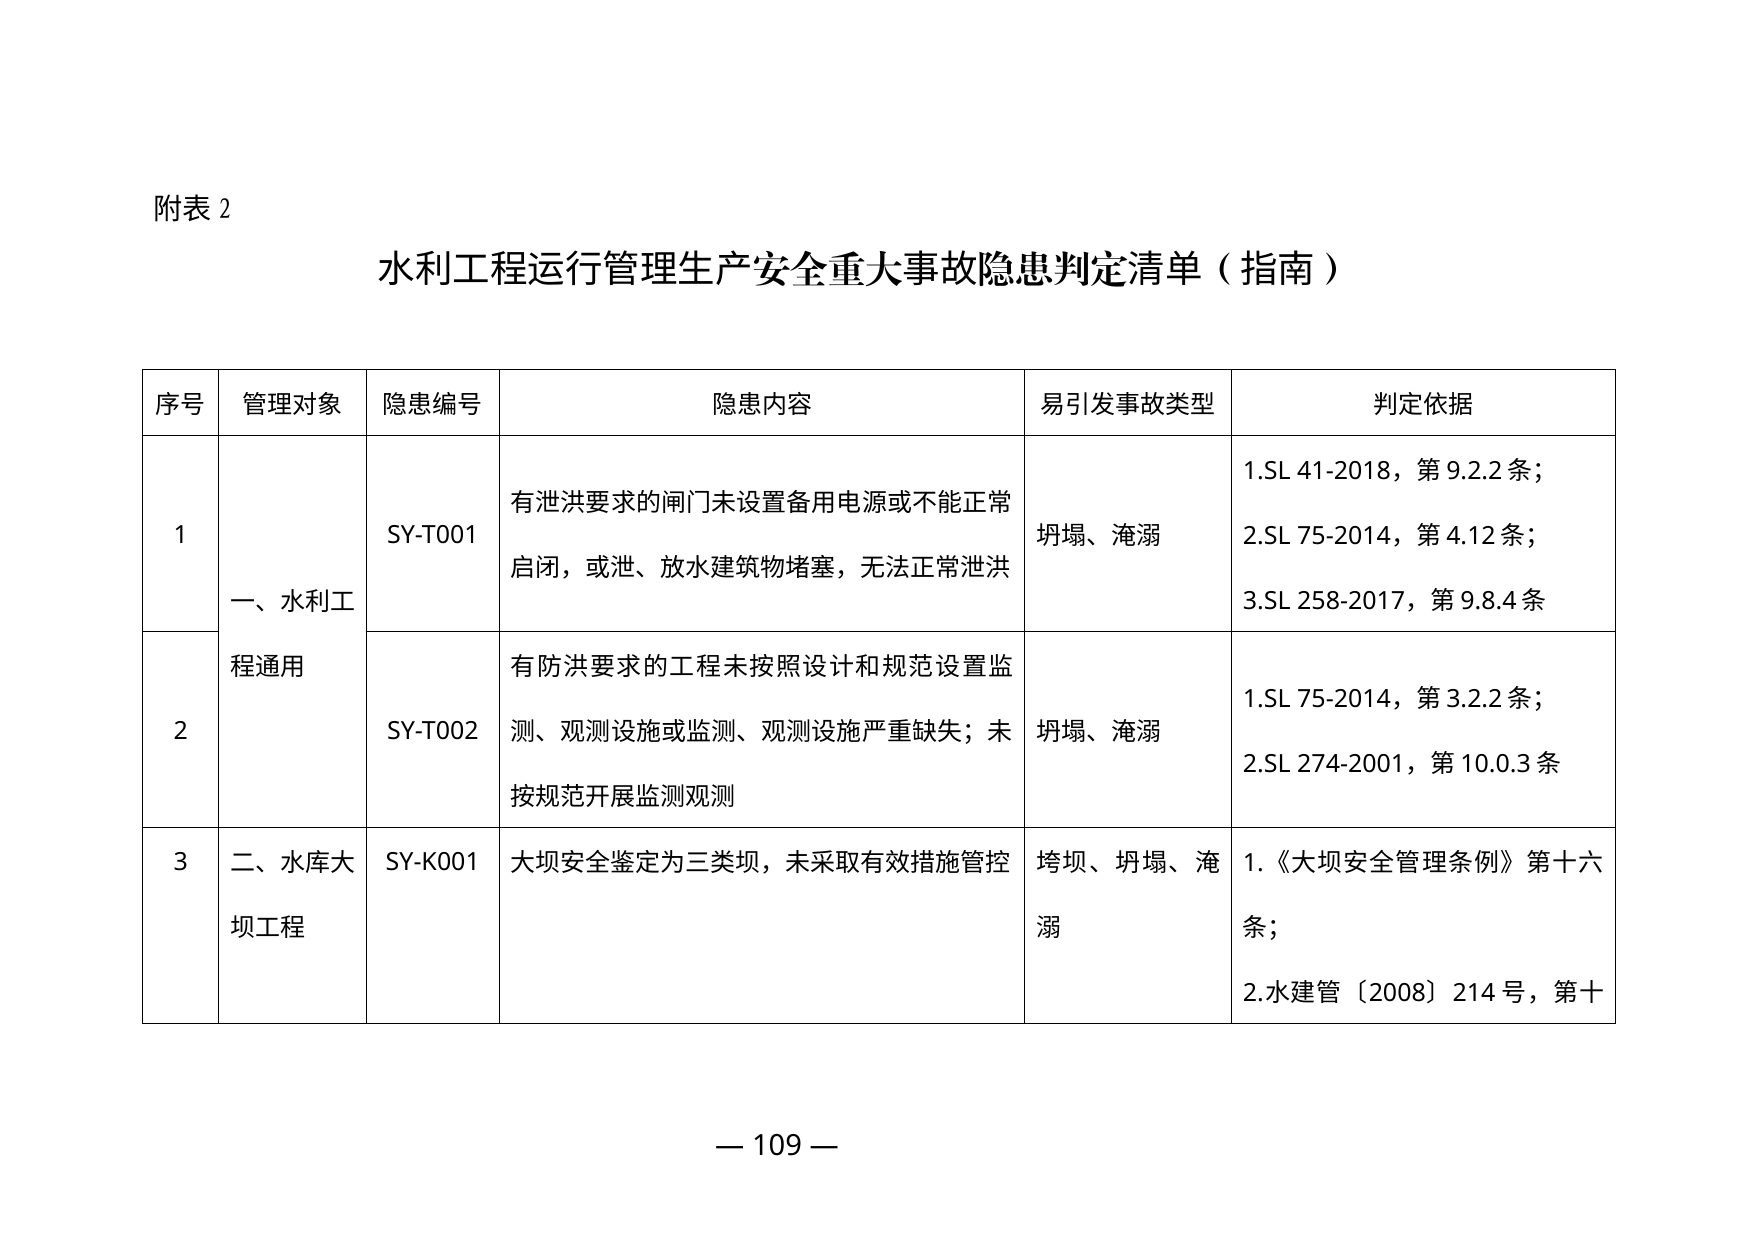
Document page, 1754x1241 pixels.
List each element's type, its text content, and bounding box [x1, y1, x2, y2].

table_header 判定依据 [1232, 370, 1615, 435]
text 水利工程运行管理生产安全重大事故隐患判定清单（指南） [153, 239, 1577, 304]
table_header 隐患内容 [500, 370, 1024, 435]
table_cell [1232, 828, 1615, 1023]
table_cell 1 [143, 436, 218, 631]
table_cell 1.SL 41-2018，第9.2.2条； 2.SL 75-2014，第4.12条； 3.SL 258-2017，第9.8.4条 [1232, 436, 1615, 631]
table_header 序号 [143, 370, 218, 435]
table_cell 有防洪要求的工程未按照设计和规范设置监测、观测设施或监测、观测设施严重缺失；未按规范开展监测观测 [500, 632, 1024, 827]
table_cell 二、水库大坝工程 [219, 828, 366, 1023]
table_cell 垮坝、坍塌、淹溺 [1025, 828, 1231, 1023]
table_cell SY-T001 [367, 436, 499, 631]
table_header 易引发事故类型 [1025, 370, 1231, 435]
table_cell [500, 828, 1024, 1023]
table_cell 坍塌、淹溺 [1025, 632, 1231, 827]
table_header 管理对象 [219, 370, 366, 435]
table_cell 有泄洪要求的闸门未设置备用电源或不能正常启闭，或泄、放水建筑物堵塞，无法正常泄洪 [500, 436, 1024, 631]
table_cell 1.SL 75-2014，第3.2.2条； 2.SL 274-2001，第10.0.3条 [1232, 632, 1615, 827]
table_cell 3 [143, 828, 218, 1023]
text 附表2 [153, 174, 1577, 239]
table_cell SY-T002 [367, 632, 499, 827]
table_cell SY-K001 [367, 828, 499, 1023]
table_header 隐患编号 [367, 370, 499, 435]
table_cell 一、水利工程通用 [219, 436, 366, 827]
table_cell 2 [143, 632, 218, 827]
table_cell 坍塌、淹溺 [1025, 436, 1231, 631]
